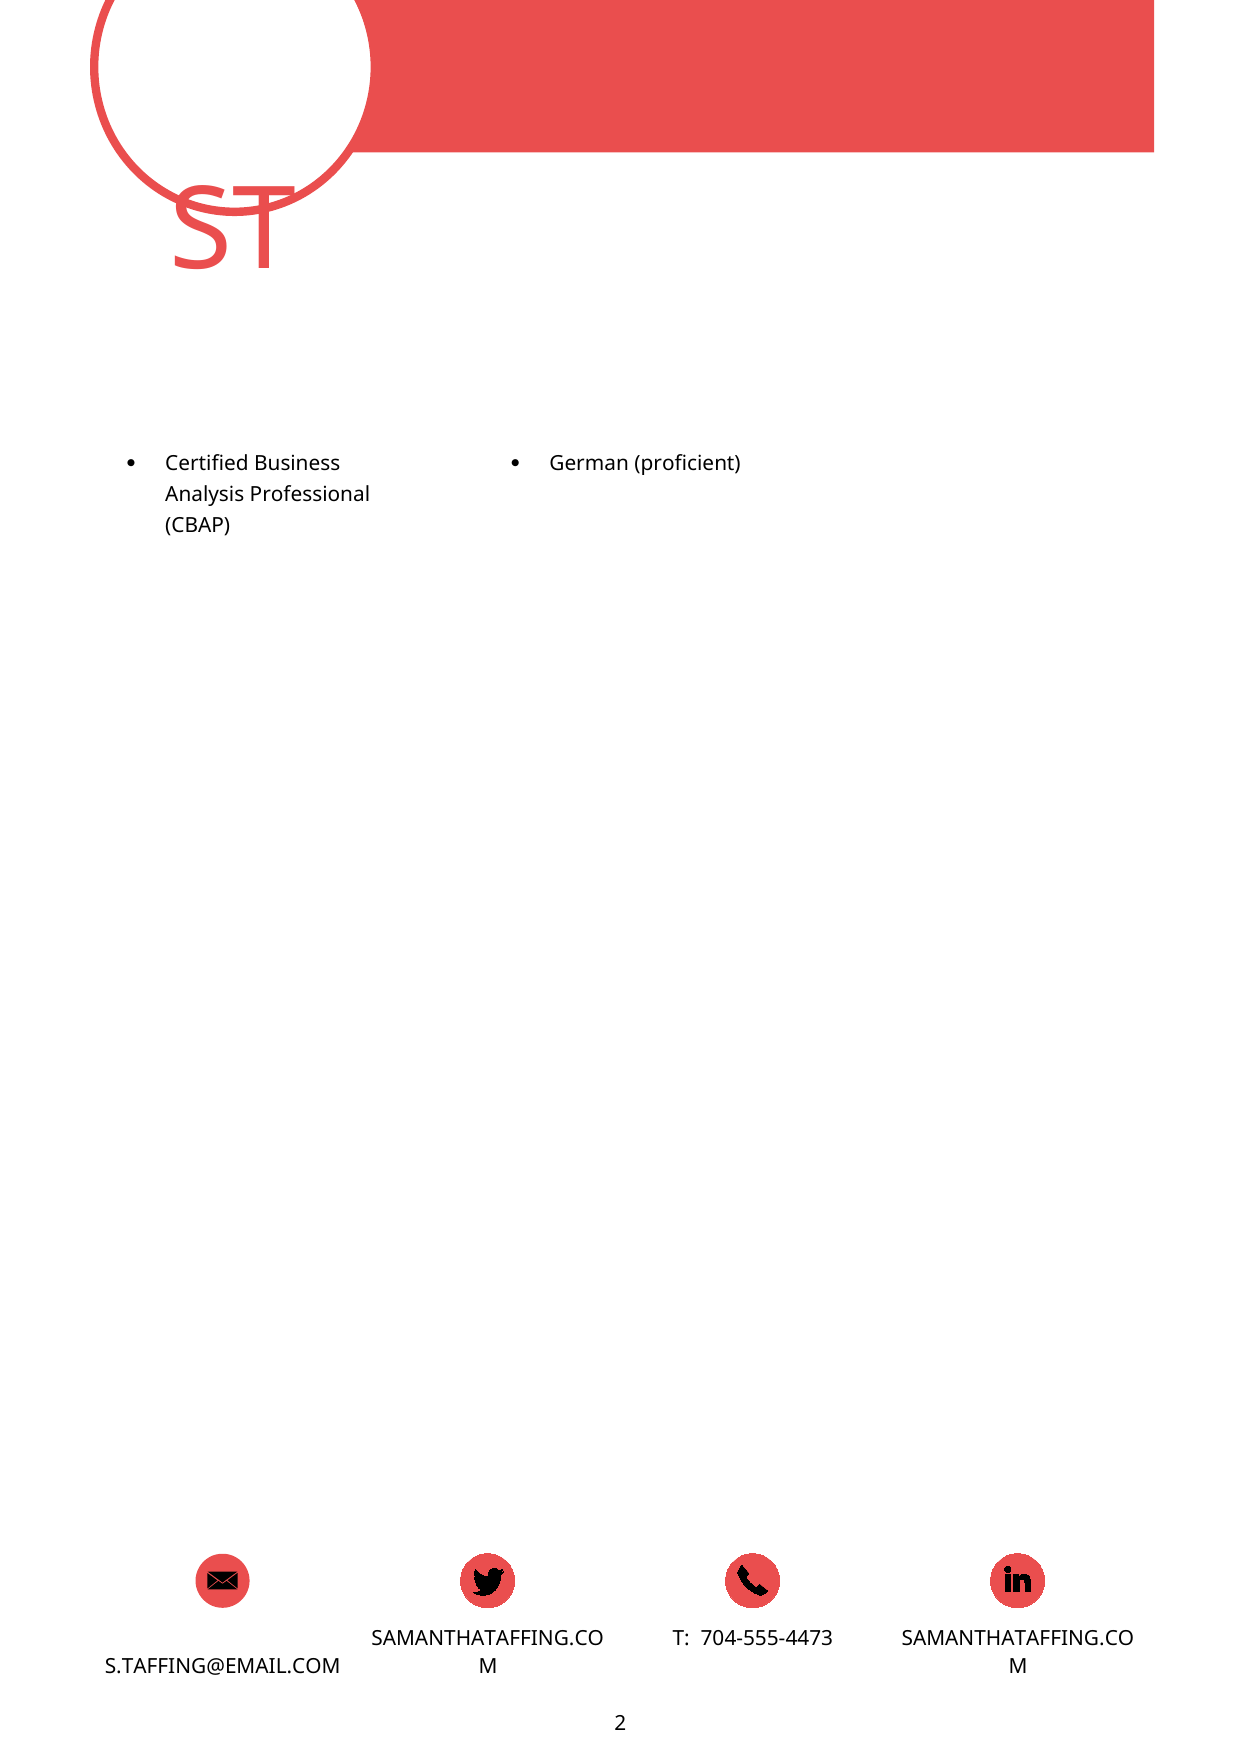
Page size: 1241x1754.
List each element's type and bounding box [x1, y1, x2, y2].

table_header [90, 396, 474, 601]
table_header [474, 396, 1150, 601]
